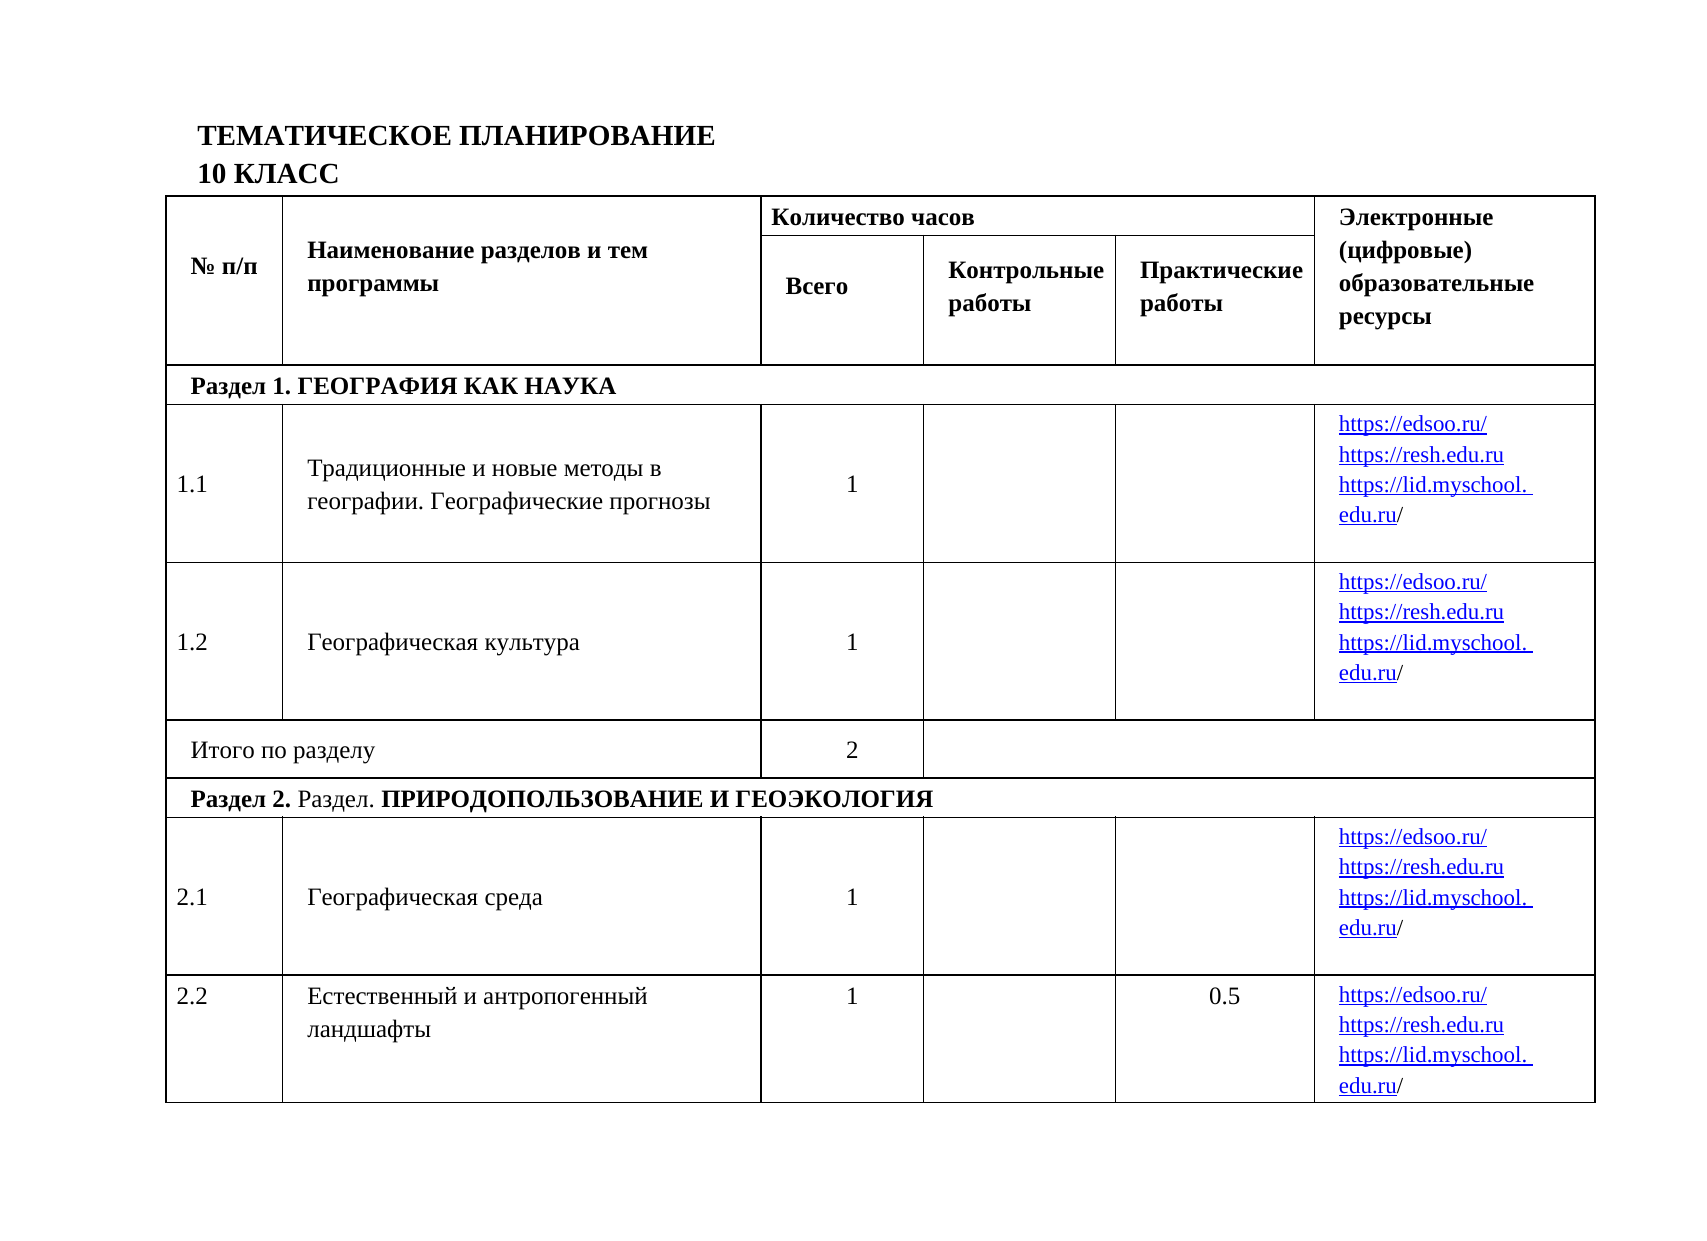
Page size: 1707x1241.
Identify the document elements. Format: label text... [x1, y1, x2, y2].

table_cell https://edsoo.ru/ https://resh.edu.ru https://lid.myschool. edu.ru/ [1315, 563, 1594, 719]
table_header Наименование разделов и тем программы [283, 197, 760, 364]
table_cell 2 [762, 721, 923, 777]
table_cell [1315, 976, 1594, 1102]
table_cell https://edsoo.ru/ https://resh.edu.ru https://lid.myschool. edu.ru/ [1315, 405, 1594, 561]
table_cell Географическая среда [283, 818, 760, 974]
table_cell Раздел 2. Раздел. ПРИРОДОПОЛЬЗОВАНИЕ И ГЕОЭКОЛОГИЯ [167, 779, 1594, 816]
table_cell 1.2 [167, 563, 282, 719]
table_header Электронные (цифровые) образовательные ресурсы [1315, 197, 1594, 364]
table_cell Всего [762, 236, 923, 364]
table_cell Итого по разделу [167, 721, 760, 777]
table_cell 1.1 [167, 405, 282, 561]
table_cell 2.2 [167, 976, 282, 1102]
table_cell 1 [762, 405, 923, 561]
table_cell [1116, 563, 1314, 719]
table_cell 0.5 [1116, 976, 1314, 1102]
table_header № п/п [167, 197, 282, 364]
table_cell 1 [762, 818, 923, 974]
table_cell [1315, 818, 1594, 974]
text ТЕМАТИЧЕСКОЕ ПЛАНИРОВАНИЕ [190, 118, 1618, 152]
table_cell [924, 721, 1594, 777]
table_cell [924, 405, 1115, 561]
table_cell [924, 563, 1115, 719]
text 10 КЛАСС [190, 157, 1618, 190]
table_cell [283, 976, 760, 1102]
table_cell Традиционные и новые методы в географии. Географические прогнозы [283, 405, 760, 561]
table_cell [924, 818, 1115, 974]
table_cell [1116, 405, 1314, 561]
table_header Количество часов [762, 197, 1314, 234]
table_cell Практические работы [1116, 236, 1314, 364]
table_cell 1 [762, 563, 923, 719]
table_cell Географическая культура [283, 563, 760, 719]
table_cell 2.1 [167, 818, 282, 974]
table_cell Раздел 1. ГЕОГРАФИЯ КАК НАУКА [167, 366, 1594, 404]
table_cell [1116, 818, 1314, 974]
table_cell [924, 976, 1115, 1102]
table_cell Контрольные работы [924, 236, 1115, 364]
table_cell 1 [762, 976, 923, 1102]
